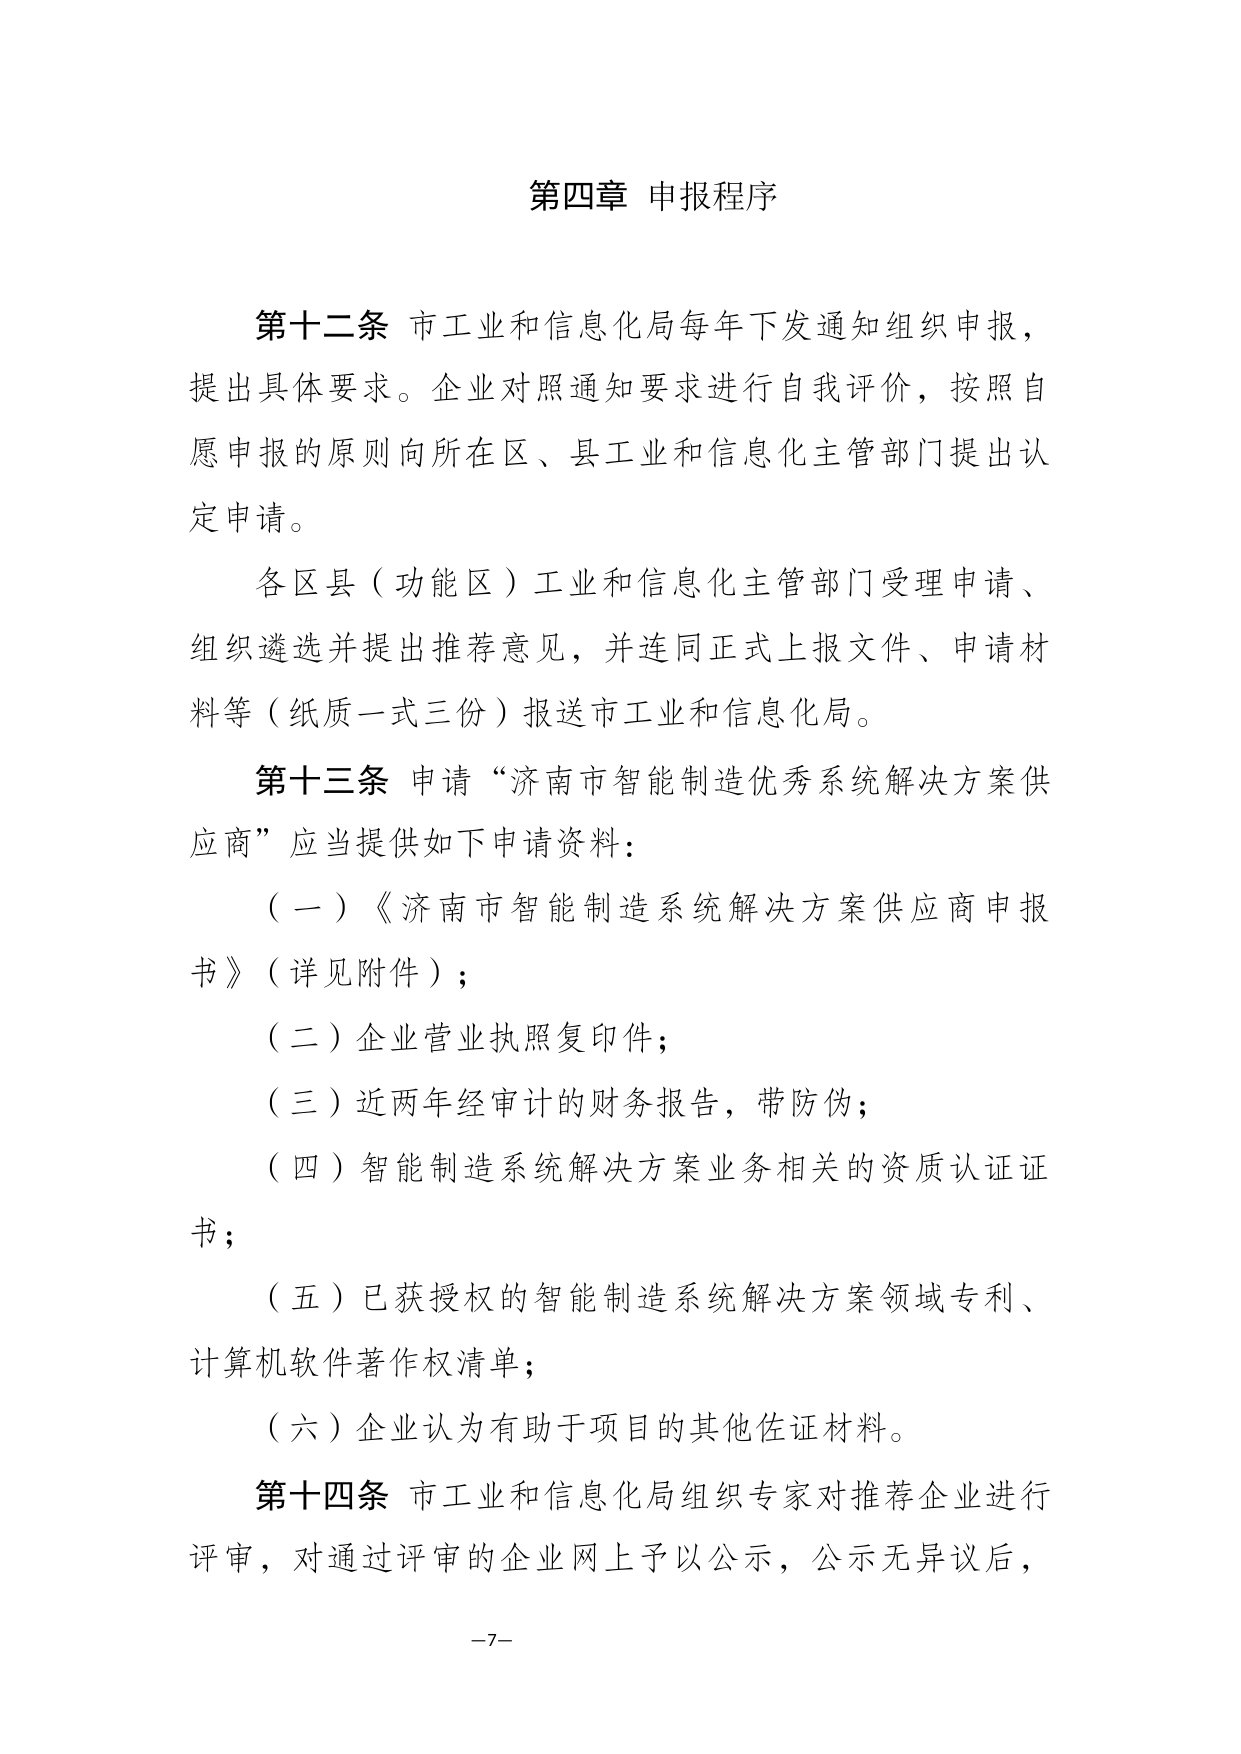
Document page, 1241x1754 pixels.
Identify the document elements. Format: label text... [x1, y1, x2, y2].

list （五）已获授权的智能制造系统解决方案领域专利、计算机软件著作权清单； [187, 1267, 1053, 1397]
list 各区县（功能区）工业和信息化主管部门受理申请、组织遴选并提出推荐意见，并连同正式上报文件、申请材料等（纸质一式三份）报送市工业和信息化局。 [187, 552, 1053, 747]
list （一）《济南市智能制造系统解决方案供应商申报书》（详见附件）； [187, 877, 1053, 1007]
list （三）近两年经审计的财务报告，带防伪； [187, 1072, 1053, 1137]
list 申报程序 [187, 162, 1053, 227]
list 第十二条 市工业和信息化局每年下发通知组织申报，提出具体要求。企业对照通知要求进行自我评价，按照自愿申报的原则向所在区、县工业和信息化主管部门提出认定申请。 [187, 292, 1053, 552]
list （六）企业认为有助于项目的其他佐证材料。 [187, 1397, 1053, 1462]
list （四）智能制造系统解决方案业务相关的资质认证证书； [187, 1137, 1053, 1267]
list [187, 1462, 1053, 1592]
list 第十三条 申请“济南市智能制造优秀系统解决方案供应商”应当提供如下申请资料： [187, 747, 1053, 877]
list （二）企业营业执照复印件； [187, 1007, 1053, 1072]
